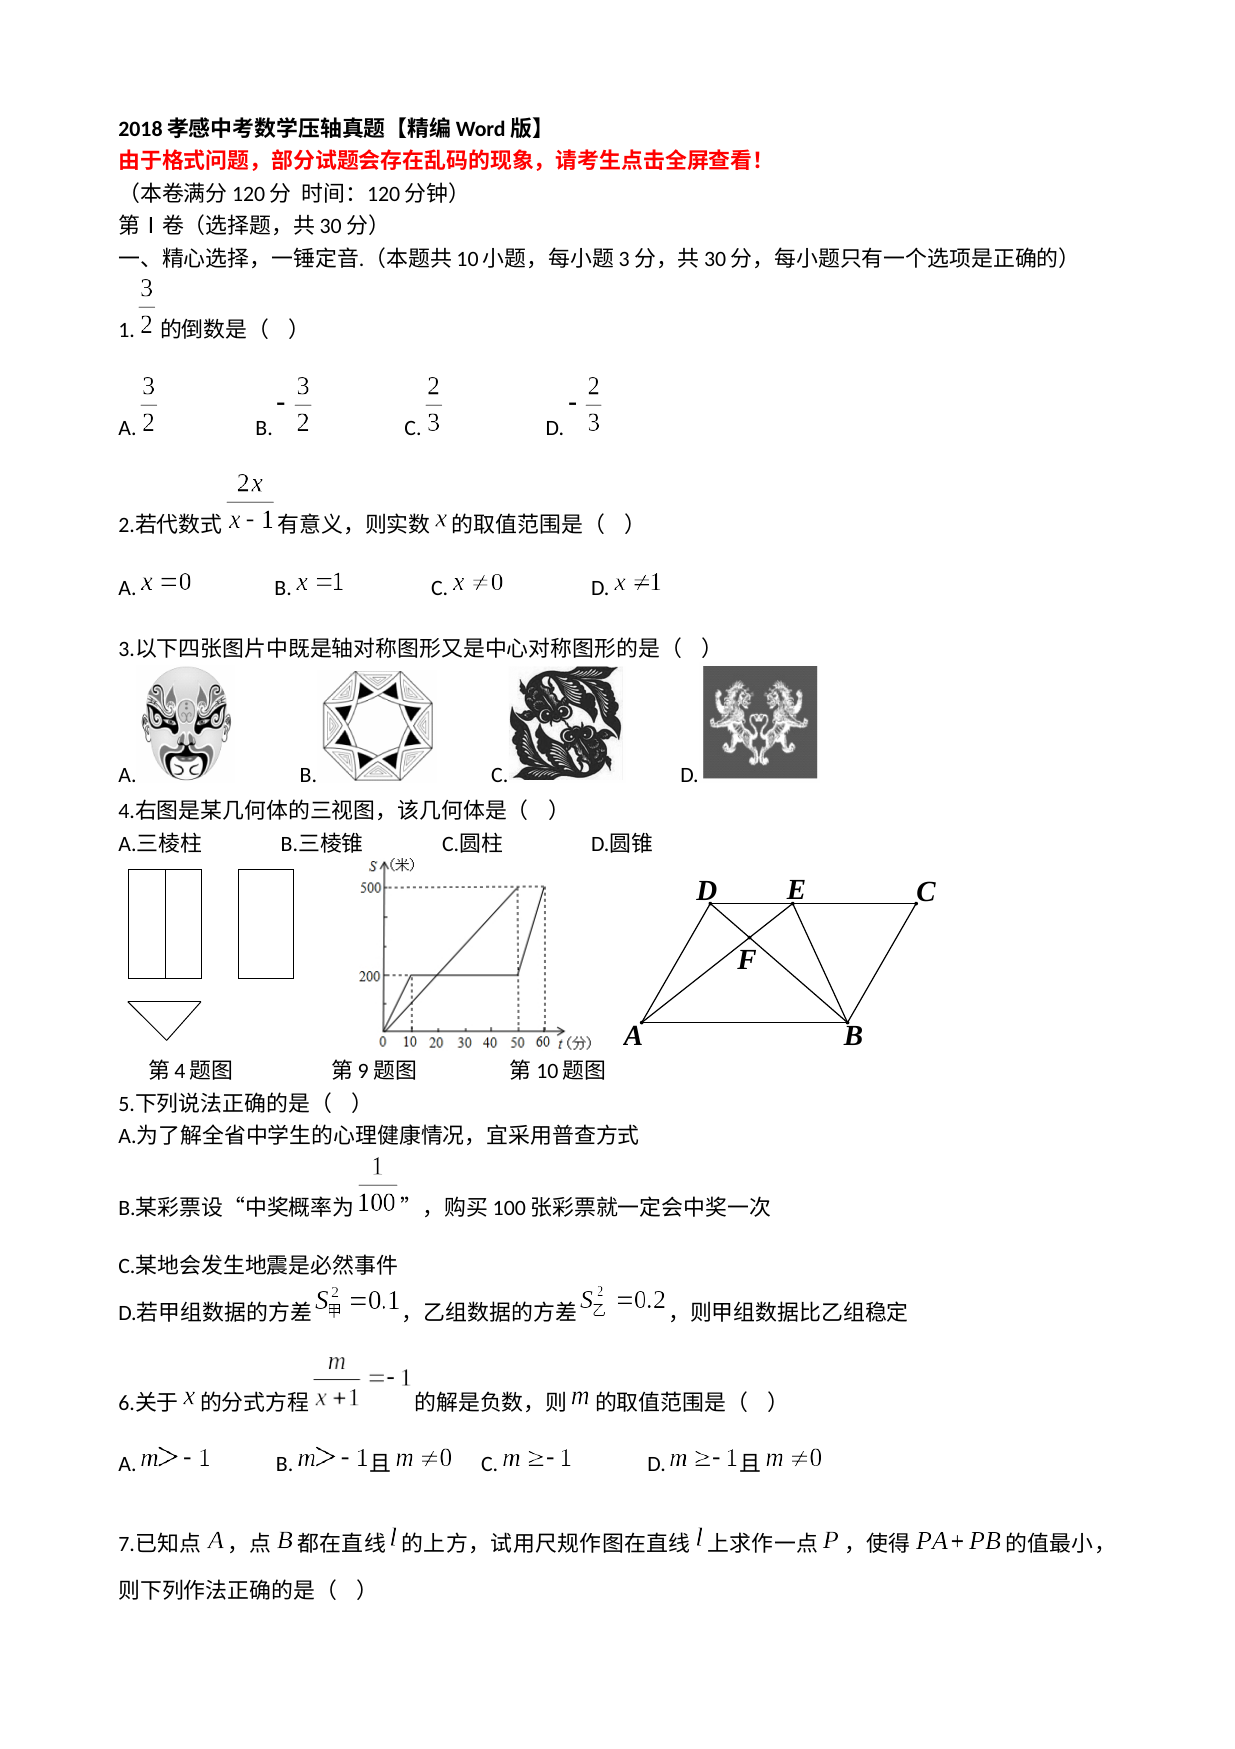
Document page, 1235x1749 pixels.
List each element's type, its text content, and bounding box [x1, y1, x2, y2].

text 2018孝感中考数学压轴真题【精编Word版】 [118, 110, 1116, 143]
text 5.下列说法正确的是（ ） [118, 1085, 1116, 1118]
picture [698, 662, 820, 783]
text 6.关于的分式方程的解是负数，则的取值范围是（ ） [118, 1345, 1116, 1443]
text C.某地会发生地震是必然事件 [118, 1248, 1116, 1280]
text 第Ⅰ卷（选择题，共30分） [118, 208, 1116, 240]
text 3.以下四张图片中既是轴对称图形又是中心对称图形的是（ ） [118, 630, 1116, 663]
text A. B.且 C. D.且 [118, 1443, 1116, 1508]
picture [508, 666, 626, 783]
text A.为了解全省中学生的心理健康情况，宜采用普查方式 [118, 1118, 1116, 1150]
text A. B. C. D. [118, 370, 1116, 468]
picture [136, 665, 236, 783]
text 第4题图 第9题图 第10题图 [118, 1053, 1116, 1085]
text 7.已知点，点都在直线的上方，试用尺规作图在直线上求作一点，使得的值最小，则下列作法正确的是（ ） [118, 1508, 1116, 1605]
text A. B. C. D. [118, 565, 1116, 630]
text A.三棱柱 B.三棱锥 C.圆柱 D.圆锥 [118, 825, 1116, 858]
text 一、精心选择，一锤定音.（本题共10小题，每小题3分，共30分，每小题只有一个选项是正确的） [118, 240, 1116, 273]
text （本卷满分120分 时间：120分钟） [118, 175, 1116, 208]
picture [317, 670, 437, 783]
text 2.若代数式有意义，则实数的取值范围是（ ） [118, 468, 1116, 565]
text B.某彩票设“中奖概率为”，购买100张彩票就一定会中奖一次 [118, 1150, 1116, 1248]
text 4.右图是某几何体的三视图，该几何体是（ ） [118, 793, 1116, 825]
text 由于格式问题，部分试题会存在乱码的现象，请考生点击全屏查看！ [118, 143, 1116, 175]
picture [357, 857, 597, 1051]
text 1.的倒数是（ ） [118, 273, 1116, 370]
text D.若甲组数据的方差，乙组数据的方差，则甲组数据比乙组稳定 [118, 1280, 1116, 1345]
